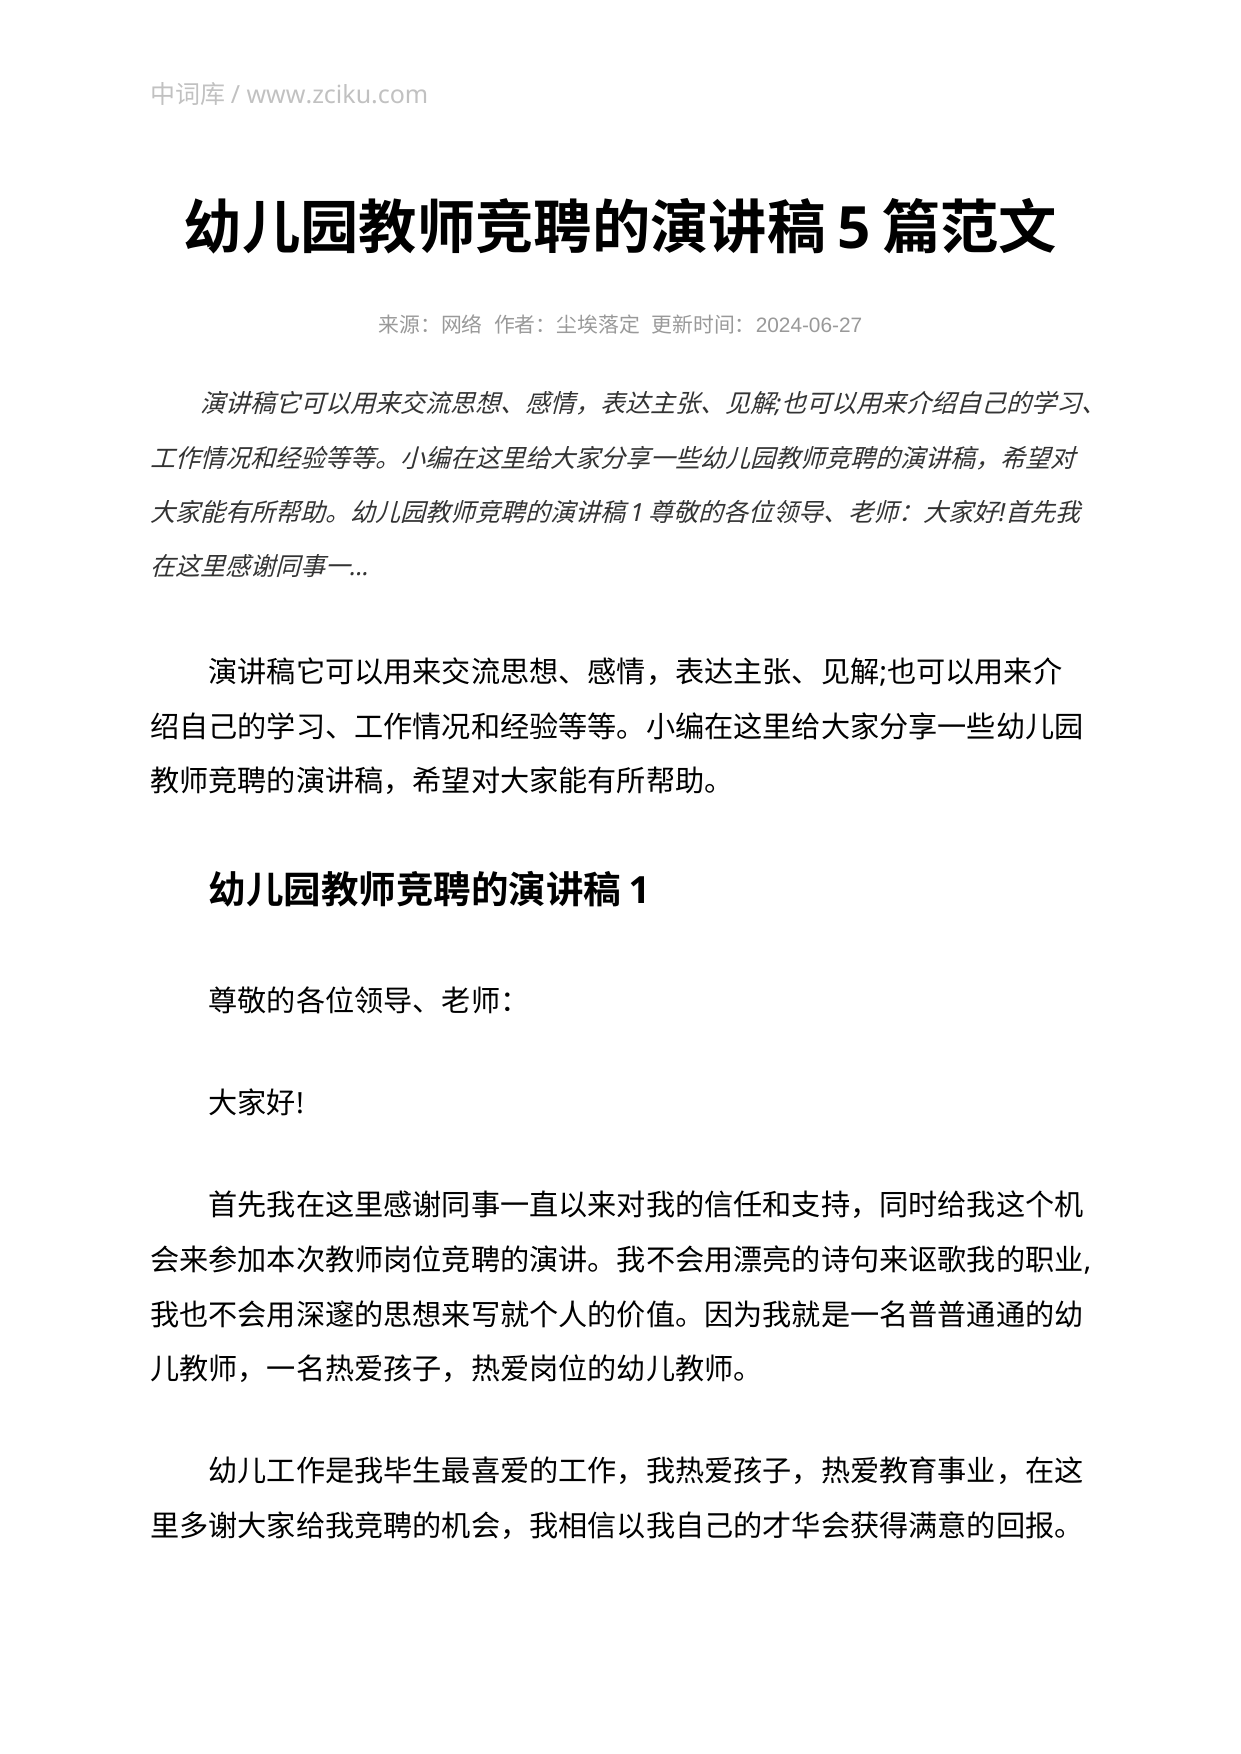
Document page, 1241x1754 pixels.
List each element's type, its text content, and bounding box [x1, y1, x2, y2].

text 首先我在这里感谢同事一直以来对我的信任和支持，同时给我这个机会来参加本次教师岗位竞聘的演讲。我不会用漂亮的诗句来讴歌我的职业,我也不会用深邃的思想来写就个人的价值。因为我就是一名普普通通的幼儿教师，一名热爱孩子，热爱岗位的幼儿教师。 [150, 1181, 1090, 1388]
text 演讲稿它可以用来交流思想、感情，表达主张、见解;也可以用来介绍自己的学习、工作情况和经验等等。小编在这里给大家分享一些幼儿园教师竞聘的演讲稿，希望对大家能有所帮助。 [150, 648, 1090, 800]
text 大家好! [150, 1079, 1090, 1122]
text 幼儿园教师竞聘的演讲稿1 [150, 860, 1090, 914]
text 幼儿工作是我毕生最喜爱的工作，我热爱孩子，热爱教育事业，在这里多谢大家给我竞聘的机会，我相信以我自己的才华会获得满意的回报。 [150, 1448, 1090, 1545]
subtitle 幼儿园教师竞聘的演讲稿5篇范文 [150, 181, 1090, 266]
text 尊敬的各位领导、老师： [150, 977, 1090, 1020]
text 来源：网络 作者：尘埃落定 更新时间：2024-06-27 [150, 313, 1090, 337]
text 演讲稿它可以用来交流思想、感情，表达主张、见解;也可以用来介绍自己的学习、工作情况和经验等等。小编在这里给大家分享一些幼儿园教师竞聘的演讲稿，希望对大家能有所帮助。幼儿园教师竞聘的演讲稿1尊敬的各位领导、老师：大家好!首先我在这里感谢同事一... [150, 384, 1090, 583]
